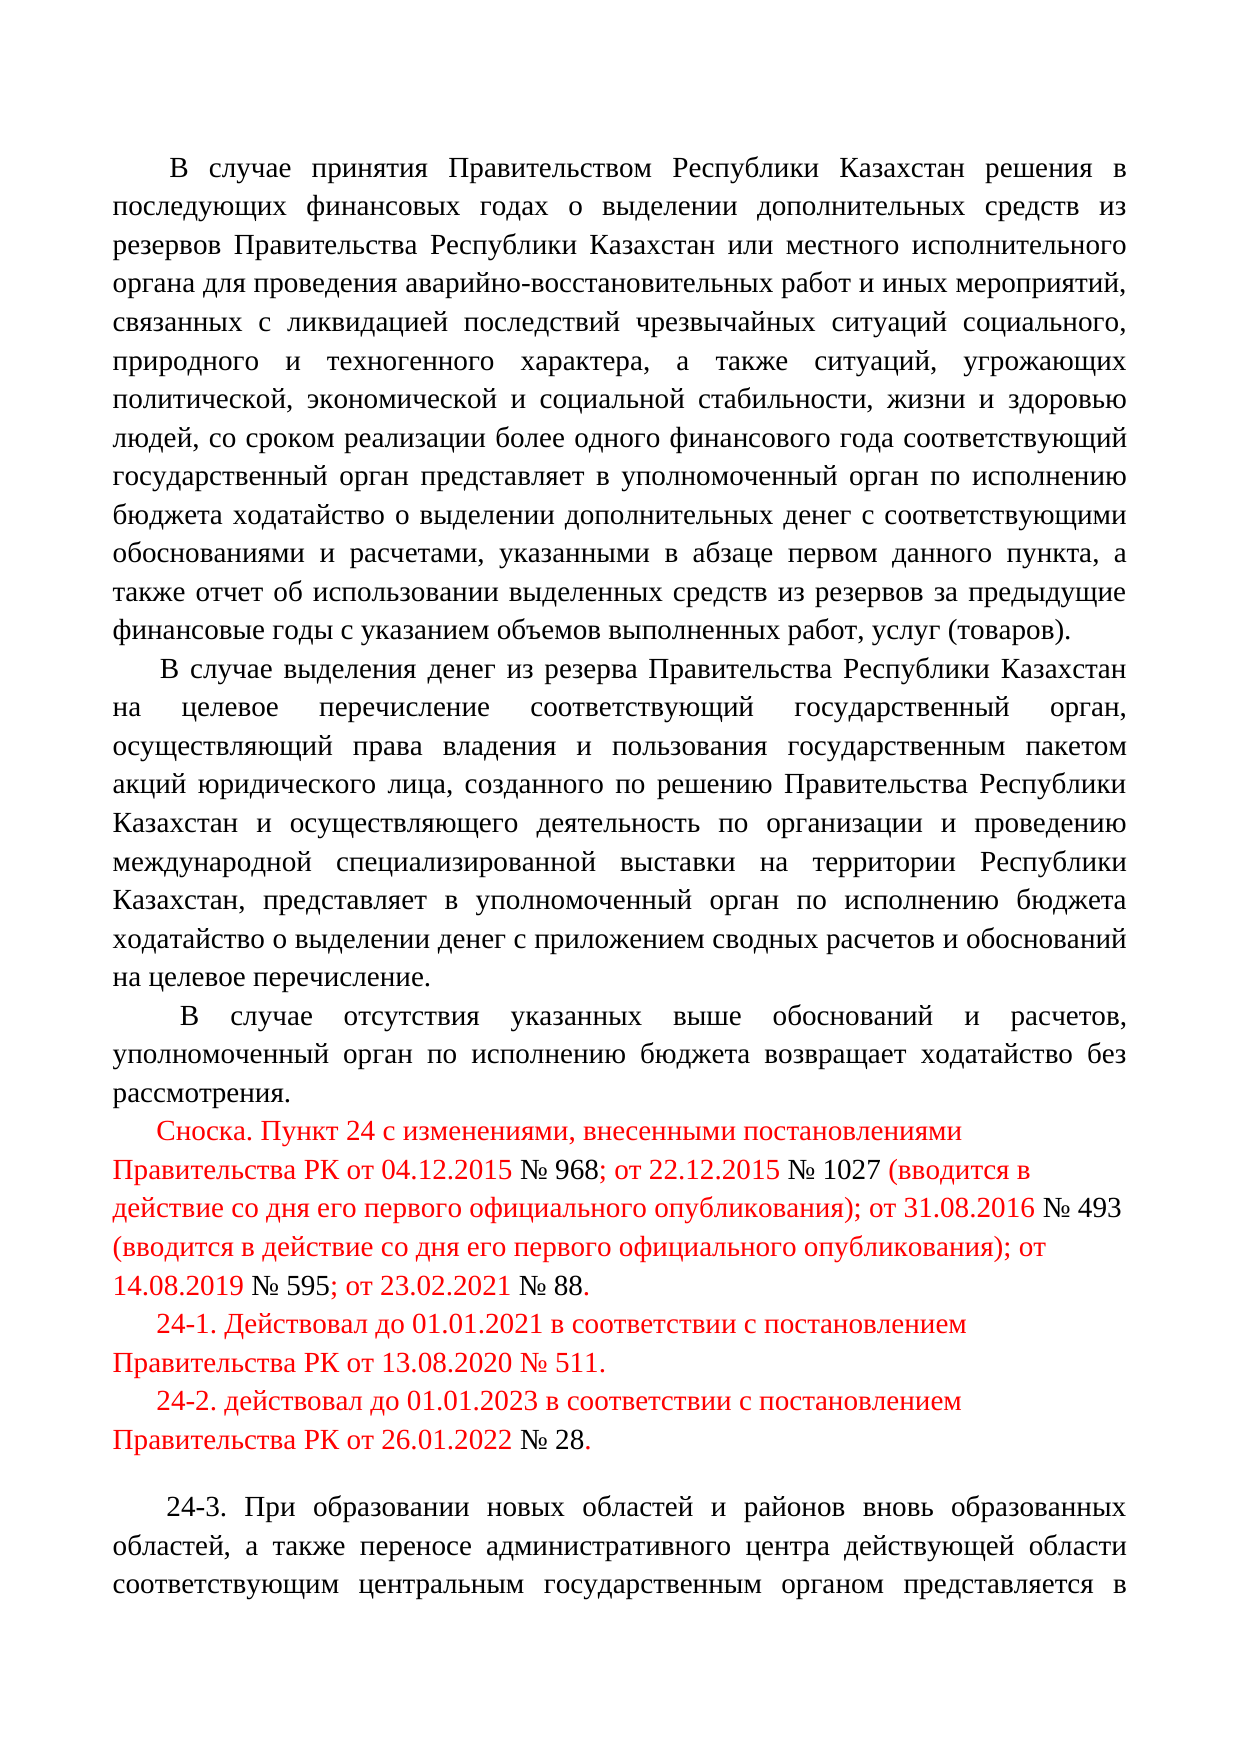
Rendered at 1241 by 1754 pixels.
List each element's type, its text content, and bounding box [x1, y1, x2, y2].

text В случае выделения денег из резерва Правительства Республики Казахстан на целевое перечисление соответствующий государственный орган, осуществляющий права владения и пользования государственным пакетом акций юридического лица, созданного по решению Правительства Республики Казахстан и осуществляющего деятельность по организации и проведению международной специализированной выставки на территории Республики Казахстан, представляет в уполномоченный орган по исполнению бюджета ходатайство о выделении денег с приложением сводных расчетов и обоснований на целевое перечисление. [112, 651, 1128, 993]
text Сноска. Пункт 24 с изменениями, внесенными постановлениями Правительства РК от 04.12.2015 № 968; от 22.12.2015 № 1027 (вводится в действие со дня его первого официального опубликования); от 31.08.2016 № 493 (вводится в действие со дня его первого официального опубликования); от 14.08.2019 № 595; от 23.02.2021 № 88. 24-1. Действовал до 01.01.2021 в соответствии с постановлением Правительства РК от 13.08.2020 № 511. 24-2. действовал до 01.01.2023 в соответствии с постановлением Правительства РК от 26.01.2022 № 28. [112, 1113, 1128, 1486]
text В случае отсутствия указанных выше обоснований и расчетов, уполномоченный орган по исполнению бюджета возвращает ходатайство без рассмотрения. [112, 998, 1128, 1108]
